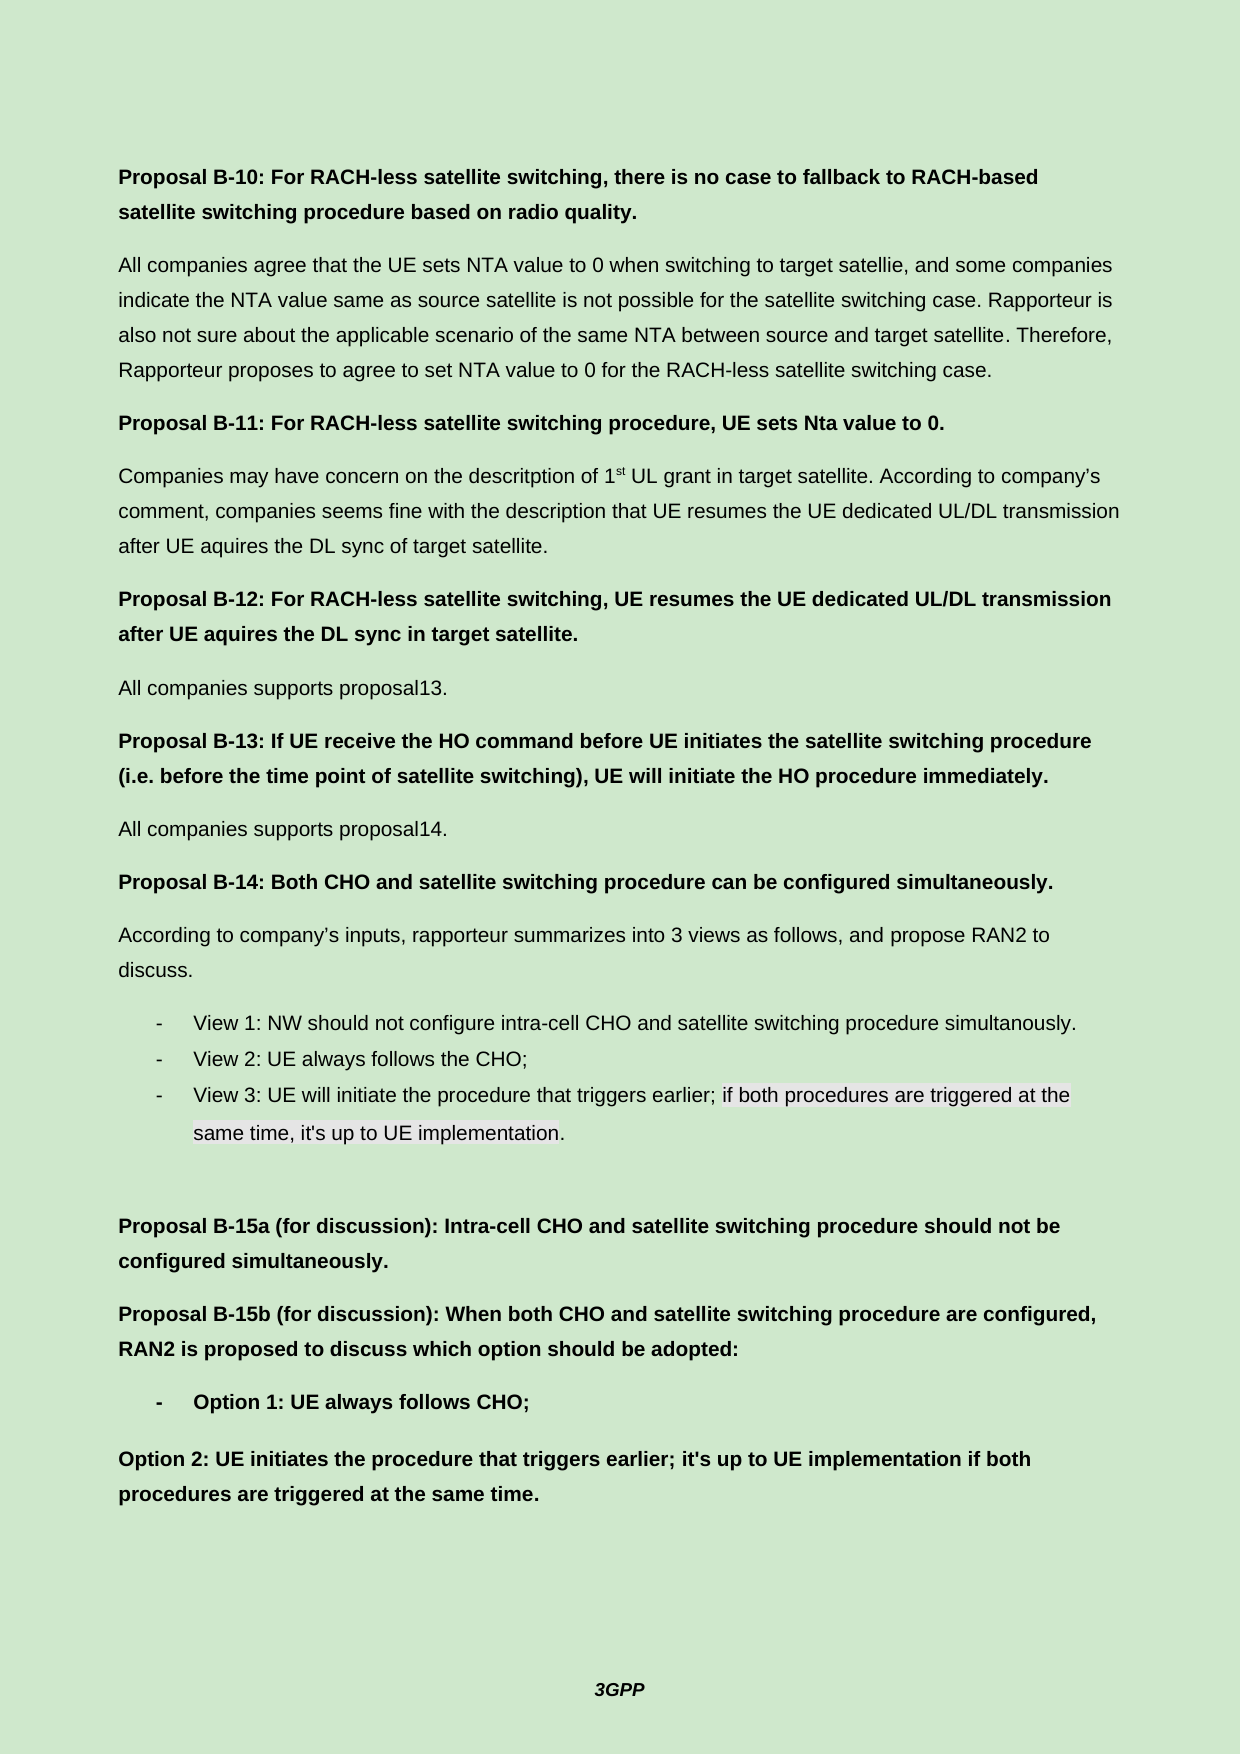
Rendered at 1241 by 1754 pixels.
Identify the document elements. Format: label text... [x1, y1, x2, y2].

text Proposal B-12: For RACH-less satellite switching, UE resumes the UE dedicated UL/DL transmission after UE aquires the DL sync in target satellite. [118, 583, 1122, 650]
text Companies may have concern on the descritption of 1st UL grant in target satellite. According to company’s comment, companies seems fine with the description that UE resumes the UE dedicated UL/DL transmission after UE aquires the DL sync of target satellite. [118, 460, 1122, 562]
text According to company’s inputs, rapporteur summarizes into 3 views as follows, and propose RAN2 to discuss. [118, 918, 1122, 986]
text Option 2: UE initiates the procedure that triggers earlier; it's up to UE implementation if both procedures are triggered at the same time. [118, 1442, 1122, 1510]
text Proposal B-14: Both CHO and satellite switching procedure can be configured simultaneously. [118, 865, 1122, 898]
text All companies agree that the UE sets NTA value to 0 when switching to target satellie, and some companies indicate the NTA value same as source satellite is not possible for the satellite switching case. Rapporteur is also not sure about the applicable scenario of the same NTA between source and target satellite. Therefore, Rapporteur proposes to agree to set NTA value to 0 for the RACH-less satellite switching case. [118, 248, 1122, 386]
text Proposal B-15b (for discussion): When both CHO and satellite switching procedure are configured, RAN2 is proposed to discuss which option should be adopted: [118, 1297, 1122, 1365]
list View 3: UE will initiate the procedure that triggers earlier; if both procedures are triggered at the same time, it's up to UE implementation. [156, 1079, 1122, 1148]
list View 1: NW should not configure intra-cell CHO and satellite switching procedure simultanously. [156, 1007, 1122, 1039]
text All companies supports proposal13. [118, 671, 1122, 703]
text Proposal B-15a (for discussion): Intra-cell CHO and satellite switching procedure should not be configured simultaneously. [118, 1209, 1122, 1277]
text All companies supports proposal14. [118, 812, 1122, 845]
list Option 1: UE always follows CHO; [156, 1386, 1122, 1418]
text Proposal B-13: If UE receive the HO command before UE initiates the satellite switching procedure (i.e. before the time point of satellite switching), UE will initiate the HO procedure immediately. [118, 724, 1122, 792]
text Proposal B-11: For RACH-less satellite switching procedure, UE sets Nta value to 0. [118, 407, 1122, 439]
text Proposal B-10: For RACH-less satellite switching, there is no case to fallback to RACH-based satellite switching procedure based on radio quality. [118, 160, 1122, 228]
list View 2: UE always follows the CHO; [156, 1043, 1122, 1075]
